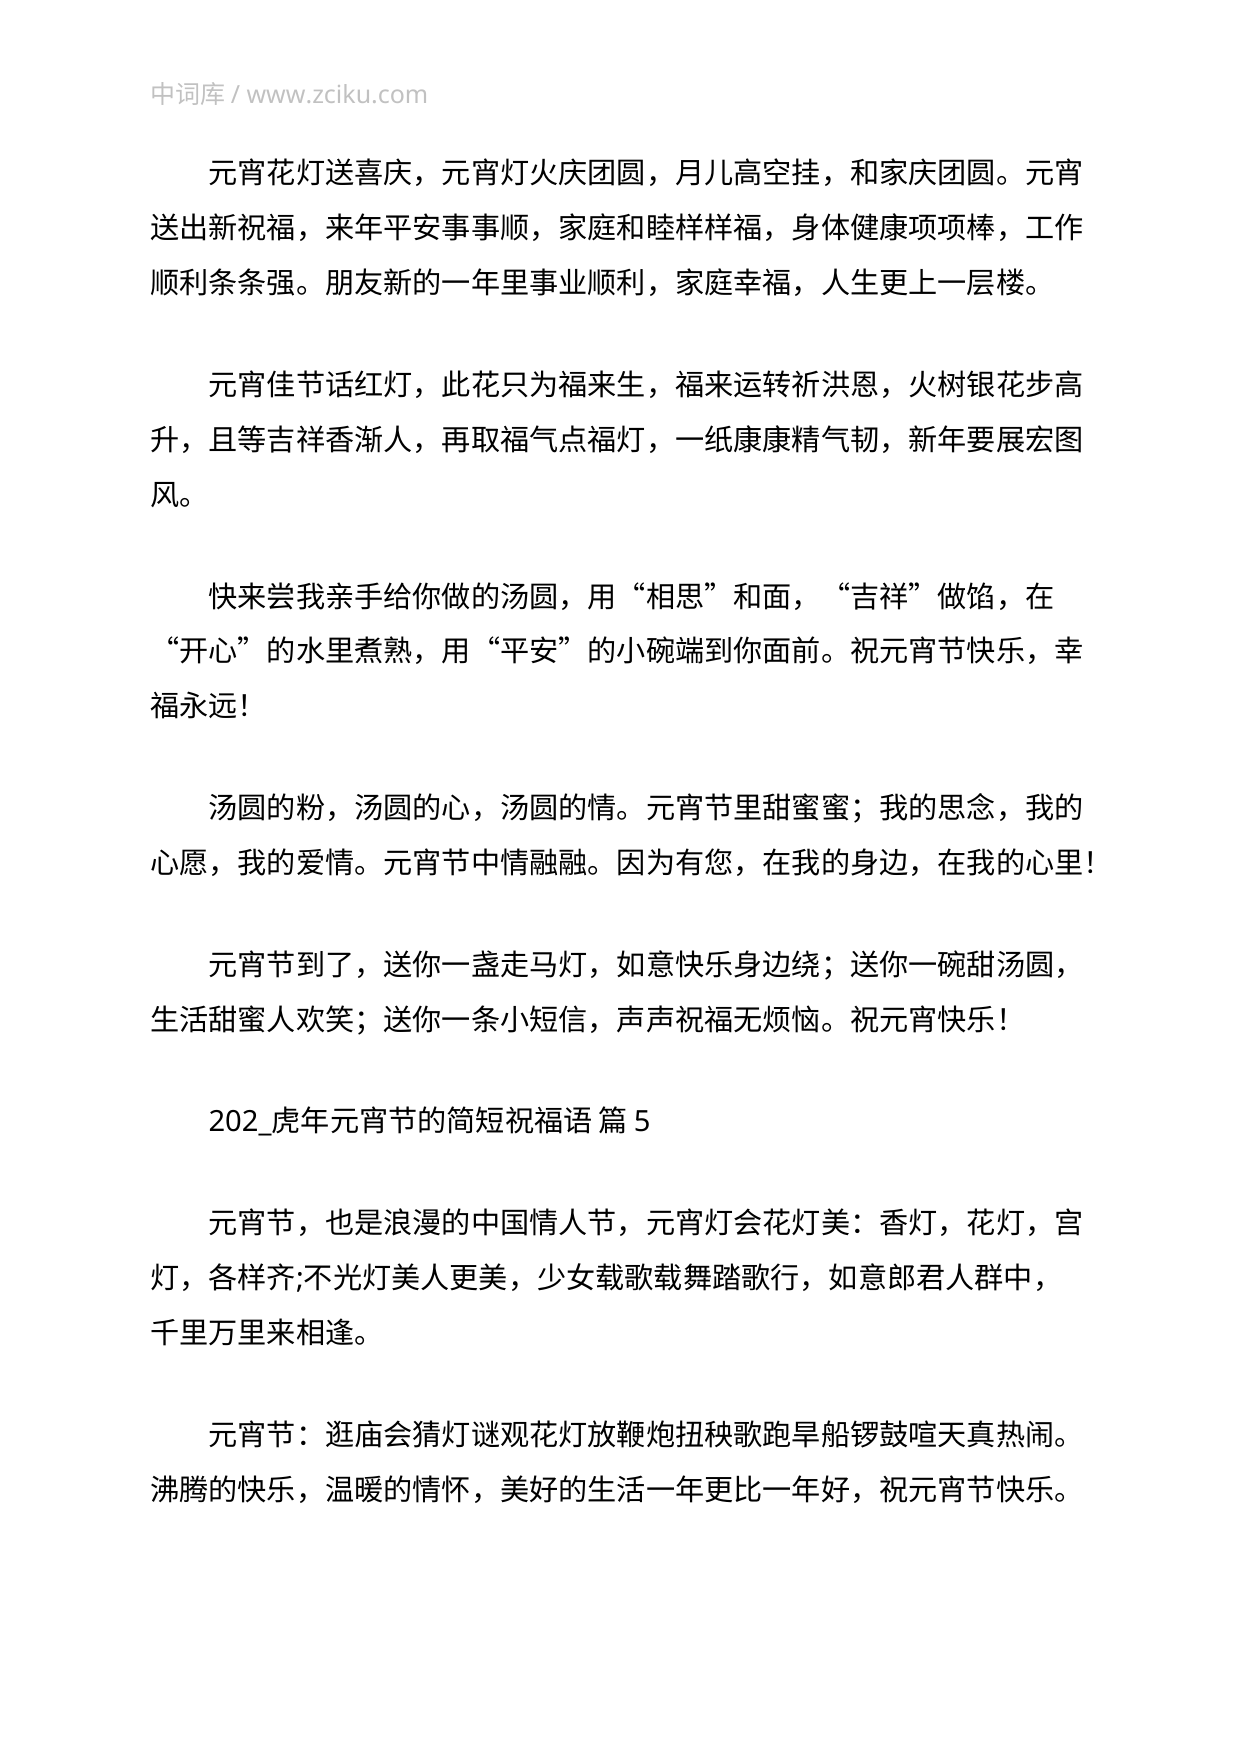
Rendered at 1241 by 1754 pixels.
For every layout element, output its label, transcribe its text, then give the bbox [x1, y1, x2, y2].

text 元宵节到了，送你一盏走马灯，如意快乐身边绕；送你一碗甜汤圆，生活甜蜜人欢笑；送你一条小短信，声声祝福无烦恼。祝元宵快乐！ [150, 941, 1090, 1038]
text 元宵节：逛庙会猜灯谜观花灯放鞭炮扭秧歌跑旱船锣鼓喧天真热闹。沸腾的快乐，温暖的情怀，美好的生活一年更比一年好，祝元宵节快乐。 [150, 1412, 1090, 1509]
text 元宵花灯送喜庆，元宵灯火庆团圆，月儿高空挂，和家庆团圆。元宵送出新祝福，来年平安事事顺，家庭和睦样样福，身体健康项项棒，工作顺利条条强。朋友新的一年里事业顺利，家庭幸福，人生更上一层楼。 [150, 150, 1090, 302]
text 汤圆的粉，汤圆的心，汤圆的情。元宵节里甜蜜蜜；我的思念，我的心愿，我的爱情。元宵节中情融融。因为有您，在我的身边，在我的心里！ [150, 785, 1090, 882]
text 快来尝我亲手给你做的汤圆，用“相思”和面，“吉祥”做馅，在“开心”的水里煮熟，用“平安”的小碗端到你面前。祝元宵节快乐，幸福永远！ [150, 573, 1090, 725]
text 元宵佳节话红灯，此花只为福来生，福来运转祈洪恩，火树银花步高升，且等吉祥香渐人，再取福气点福灯，一纸康康精气韧，新年要展宏图风。 [150, 362, 1090, 514]
text 元宵节，也是浪漫的中国情人节，元宵灯会花灯美：香灯，花灯，宫灯，各样齐;不光灯美人更美，少女载歌载舞踏歌行，如意郎君人群中，千里万里来相逢。 [150, 1200, 1090, 1352]
text 202_虎年元宵节的简短祝福语 篇5 [150, 1098, 1090, 1140]
